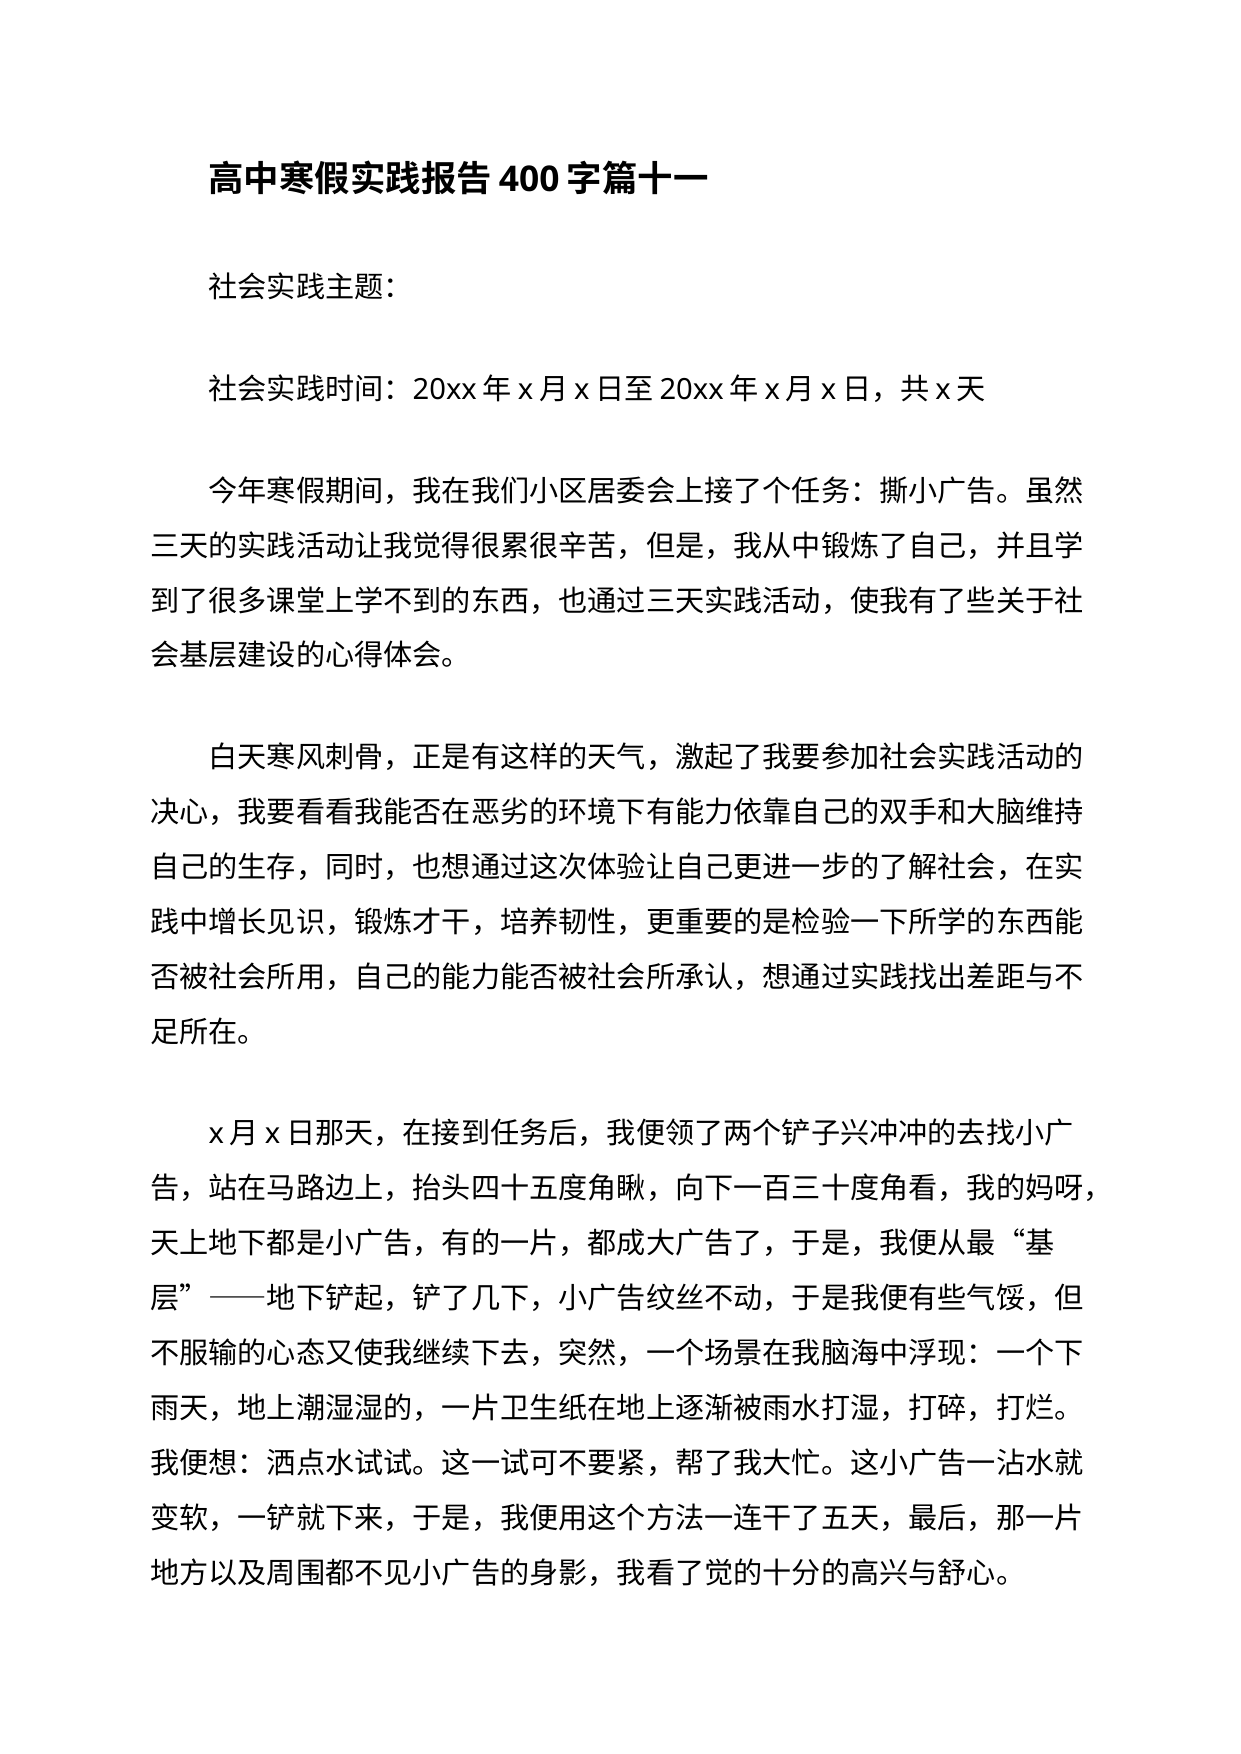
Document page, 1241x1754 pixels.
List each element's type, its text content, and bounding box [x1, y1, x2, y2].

text 社会实践主题： [150, 263, 1090, 306]
text 高中寒假实践报告400字篇十一 [150, 150, 1090, 201]
text 白天寒风刺骨，正是有这样的天气，激起了我要参加社会实践活动的决心，我要看看我能否在恶劣的环境下有能力依靠自己的双手和大脑维持自己的生存，同时，也想通过这次体验让自己更进一步的了解社会，在实践中增长见识，锻炼才干，培养韧性，更重要的是检验一下所学的东西能否被社会所用，自己的能力能否被社会所承认，想通过实践找出差距与不足所在。 [150, 734, 1090, 1051]
text x月x日那天，在接到任务后，我便领了两个铲子兴冲冲的去找小广告，站在马路边上，抬头四十五度角瞅，向下一百三十度角看，我的妈呀，天上地下都是小广告，有的一片，都成大广告了，于是，我便从最“基层”——地下铲起，铲了几下，小广告纹丝不动，于是我便有些气馁，但不服输的心态又使我继续下去，突然，一个场景在我脑海中浮现：一个下雨天，地上潮湿湿的，一片卫生纸在地上逐渐被雨水打湿，打碎，打烂。我便想：洒点水试试。这一试可不要紧，帮了我大忙。这小广告一沾水就变软，一铲就下来，于是，我便用这个方法一连干了五天，最后，那一片地方以及周围都不见小广告的身影，我看了觉的十分的高兴与舒心。 [150, 1110, 1090, 1592]
text 今年寒假期间，我在我们小区居委会上接了个任务：撕小广告。虽然三天的实践活动让我觉得很累很辛苦，但是，我从中锻炼了自己，并且学到了很多课堂上学不到的东西，也通过三天实践活动，使我有了些关于社会基层建设的心得体会。 [150, 467, 1090, 674]
text 社会实践时间：20xx年x月x日至20xx年x月x日，共x天 [150, 365, 1090, 408]
